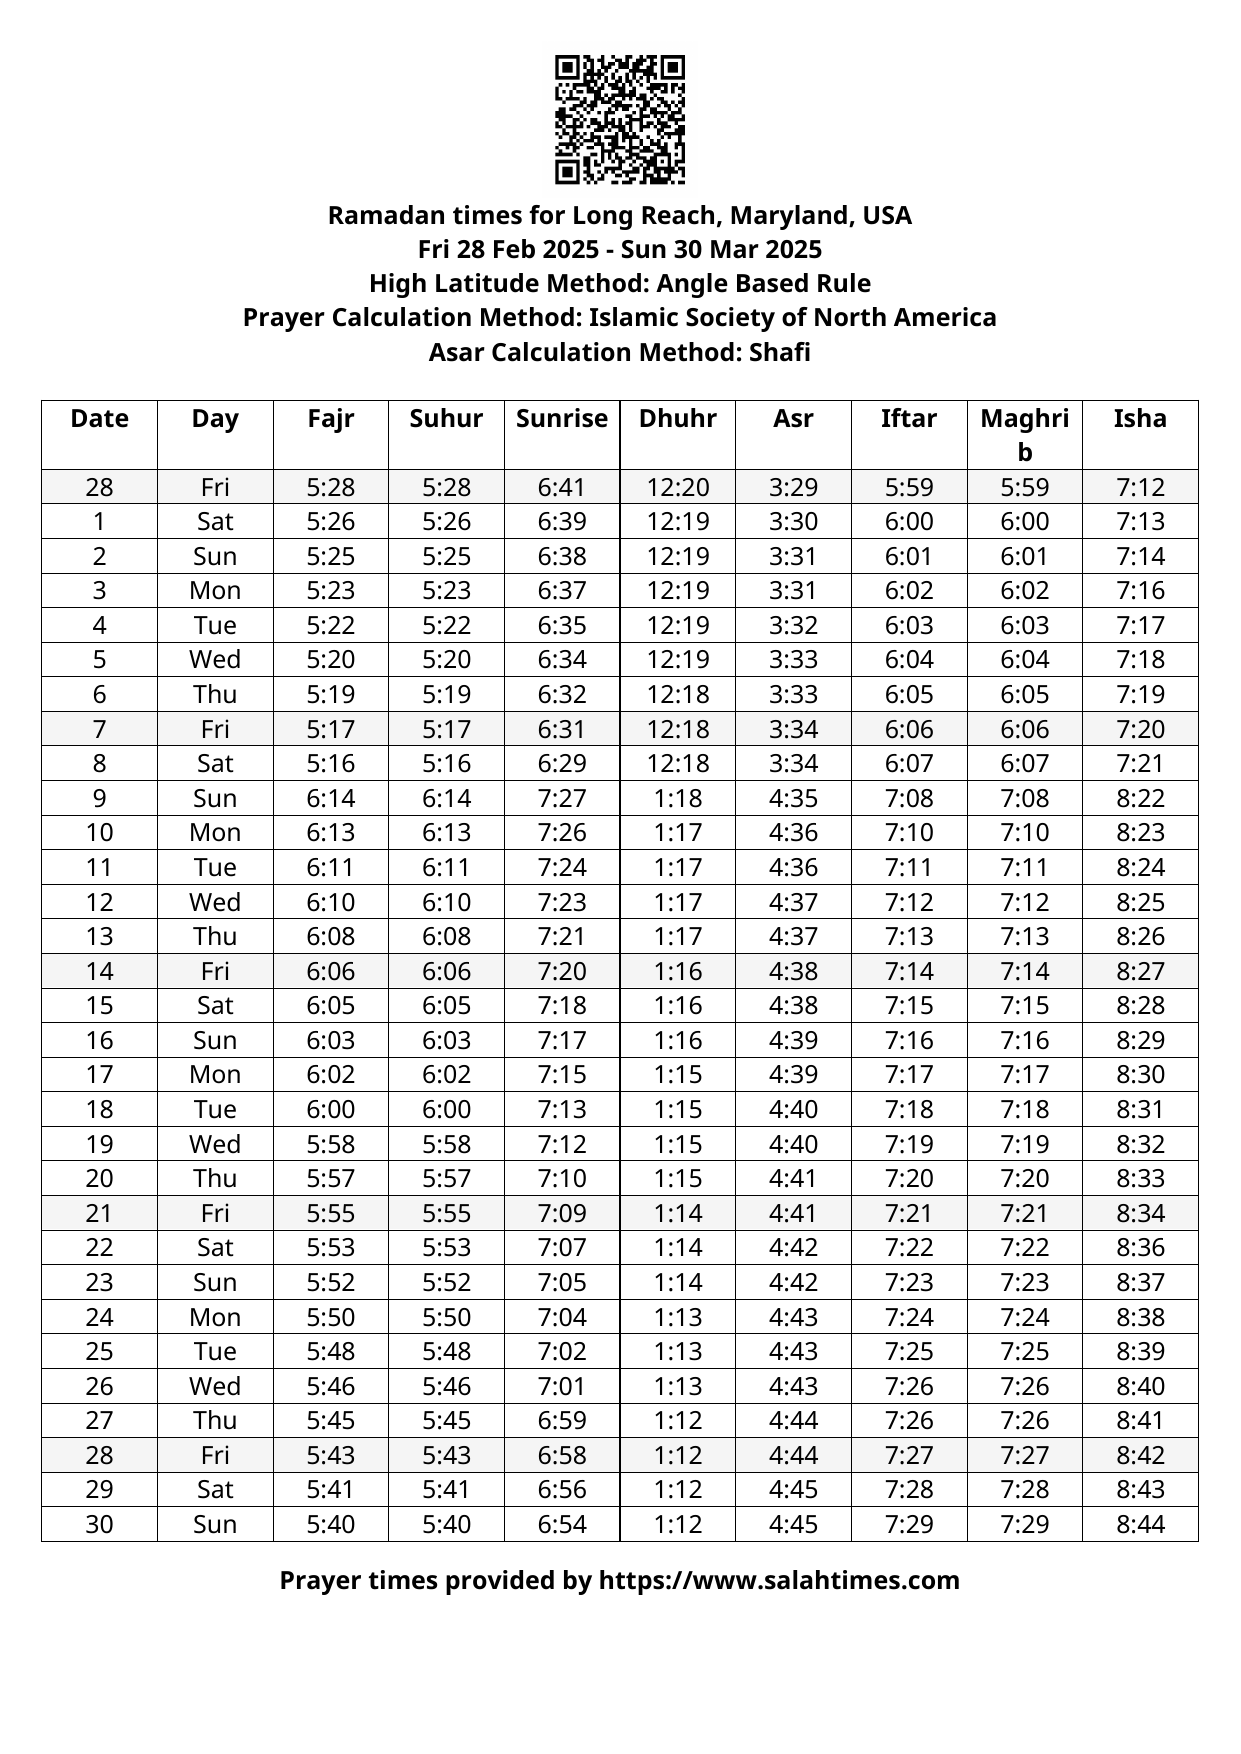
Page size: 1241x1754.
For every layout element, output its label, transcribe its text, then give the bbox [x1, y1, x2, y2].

table_cell 4:36 [736, 850, 851, 884]
table_cell 8:34 [1083, 1196, 1198, 1229]
table_cell 6:05 [389, 989, 504, 1022]
table_cell 4:42 [736, 1265, 851, 1299]
table_cell 6:02 [852, 574, 967, 607]
table_cell 7:10 [968, 816, 1082, 849]
table_cell 8:43 [1083, 1473, 1198, 1506]
table_cell 8 [42, 746, 157, 780]
table_cell 3:29 [736, 470, 851, 503]
table_header Isha [1083, 401, 1198, 469]
table_cell 1:13 [621, 1300, 735, 1333]
table_cell 28 [42, 470, 157, 503]
table_cell 5:17 [389, 712, 504, 745]
table_cell 5:57 [274, 1161, 388, 1195]
table_cell Mon [158, 816, 273, 849]
table_cell 5:19 [389, 677, 504, 711]
table_cell 8:37 [1083, 1265, 1198, 1299]
table_cell 5:41 [389, 1473, 504, 1506]
table_cell 7:23 [968, 1265, 1082, 1299]
table_cell 7:28 [852, 1473, 967, 1506]
table_cell Wed [158, 643, 273, 676]
table_cell 7:17 [968, 1058, 1082, 1091]
table_cell 5:57 [389, 1161, 504, 1195]
table_cell 6:56 [505, 1473, 619, 1506]
table_cell 12:19 [621, 608, 735, 642]
table_cell 7:15 [505, 1058, 619, 1091]
table_cell Fri [158, 470, 273, 503]
table_cell 7:05 [505, 1265, 619, 1299]
table_cell 3:31 [736, 539, 851, 572]
table_cell 7:26 [852, 1369, 967, 1402]
table_cell Sat [158, 989, 273, 1022]
table_cell 6:02 [274, 1058, 388, 1091]
table_cell 6:06 [274, 954, 388, 987]
table_cell 6:29 [505, 746, 619, 780]
table_cell 14 [42, 954, 157, 987]
table_cell 9 [42, 781, 157, 814]
table_cell 7:18 [1083, 643, 1198, 676]
table_cell 6:07 [968, 746, 1082, 780]
table_cell 5:19 [274, 677, 388, 711]
table_cell 5:41 [274, 1473, 388, 1506]
table_cell 1:13 [621, 1334, 735, 1368]
table_cell 28 [42, 1438, 157, 1472]
table_cell 6 [42, 677, 157, 711]
table_cell 5:50 [274, 1300, 388, 1333]
table_cell 8:31 [1083, 1092, 1198, 1126]
table_cell 7:12 [1083, 470, 1198, 503]
table_cell 23 [42, 1265, 157, 1299]
table_cell 4:36 [736, 816, 851, 849]
table_header Date [42, 401, 157, 469]
table_cell 7:10 [505, 1161, 619, 1195]
table_header Suhur [389, 401, 504, 469]
table_cell 1:18 [621, 781, 735, 814]
table_cell 4:37 [736, 919, 851, 953]
table_cell 4:40 [736, 1127, 851, 1160]
table_cell 5:26 [274, 504, 388, 538]
table_cell 6:00 [274, 1092, 388, 1126]
table_cell 7:24 [505, 850, 619, 884]
table_cell 6:13 [274, 816, 388, 849]
table_cell 1 [42, 504, 157, 538]
table_cell 6:13 [389, 816, 504, 849]
table_cell 7:27 [968, 1438, 1082, 1472]
table_cell 12:18 [621, 712, 735, 745]
table_cell 7:23 [852, 1265, 967, 1299]
table_cell 1:15 [621, 1092, 735, 1126]
table_cell Wed [158, 1369, 273, 1402]
table_cell 4:43 [736, 1369, 851, 1402]
table_cell 7:12 [505, 1127, 619, 1160]
table_cell 6:07 [852, 746, 967, 780]
table_cell 6:05 [968, 677, 1082, 711]
text Prayer Calculation Method: Islamic Society of North America [42, 300, 1198, 334]
table_cell 4:45 [736, 1473, 851, 1506]
table_cell 7:29 [852, 1507, 967, 1541]
table_cell 1:14 [621, 1265, 735, 1299]
table_cell 5:52 [274, 1265, 388, 1299]
table_cell 22 [42, 1231, 157, 1264]
text Ramadan times for Long Reach, Maryland, USA [42, 198, 1198, 232]
table_cell 1:16 [621, 1023, 735, 1057]
table_cell 7:26 [852, 1404, 967, 1437]
table_cell 6:10 [274, 885, 388, 918]
table_cell 17 [42, 1058, 157, 1091]
table_cell 1:15 [621, 1127, 735, 1160]
table_cell 5:23 [389, 574, 504, 607]
table_cell Fri [158, 1196, 273, 1229]
table_cell 24 [42, 1300, 157, 1333]
table_cell 7:12 [852, 885, 967, 918]
table_cell 7:16 [852, 1023, 967, 1057]
table_cell 7:26 [968, 1404, 1082, 1437]
table_cell 7:29 [968, 1507, 1082, 1541]
table_cell 6:39 [505, 504, 619, 538]
table_cell 4:43 [736, 1300, 851, 1333]
table_cell 6:58 [505, 1438, 619, 1472]
table_cell 12 [42, 885, 157, 918]
table_cell 4:44 [736, 1404, 851, 1437]
table_cell 12:19 [621, 504, 735, 538]
table_cell 20 [42, 1161, 157, 1195]
table_cell 12:19 [621, 574, 735, 607]
table_cell 6:05 [852, 677, 967, 711]
table_cell 7:21 [1083, 746, 1198, 780]
table_cell 8:27 [1083, 954, 1198, 987]
table_cell 25 [42, 1334, 157, 1368]
table_cell Sat [158, 504, 273, 538]
table_cell 7:16 [968, 1023, 1082, 1057]
table_cell 7:26 [505, 816, 619, 849]
table_cell 7:07 [505, 1231, 619, 1264]
table_cell 21 [42, 1196, 157, 1229]
table_cell 6:03 [968, 608, 1082, 642]
table_cell 30 [42, 1507, 157, 1541]
table_cell 7:24 [968, 1300, 1082, 1333]
table_header Fajr [274, 401, 388, 469]
table_cell 7:02 [505, 1334, 619, 1368]
table_cell 7:20 [852, 1161, 967, 1195]
table_cell 1:12 [621, 1507, 735, 1541]
table_cell 5:40 [389, 1507, 504, 1541]
table_cell 8:38 [1083, 1300, 1198, 1333]
table_cell 7:22 [968, 1231, 1082, 1264]
table_cell 29 [42, 1473, 157, 1506]
table_cell 6:41 [505, 470, 619, 503]
table_cell 6:00 [389, 1092, 504, 1126]
table_cell 1:17 [621, 885, 735, 918]
table_cell 8:39 [1083, 1334, 1198, 1368]
table_cell 6:32 [505, 677, 619, 711]
table_cell 16 [42, 1023, 157, 1057]
table_cell 4:41 [736, 1161, 851, 1195]
table_cell Tue [158, 850, 273, 884]
table_cell 27 [42, 1404, 157, 1437]
table_cell 7:17 [852, 1058, 967, 1091]
table_cell 6:01 [852, 539, 967, 572]
table_cell 6:35 [505, 608, 619, 642]
table_cell 8:24 [1083, 850, 1198, 884]
table_cell 8:40 [1083, 1369, 1198, 1402]
text High Latitude Method: Angle Based Rule [42, 266, 1198, 300]
table_cell 5:22 [389, 608, 504, 642]
table_header Sunrise [505, 401, 619, 469]
table_cell 6:03 [389, 1023, 504, 1057]
table_cell 6:02 [968, 574, 1082, 607]
table_cell 8:41 [1083, 1404, 1198, 1437]
table_cell 6:06 [852, 712, 967, 745]
table_cell 3 [42, 574, 157, 607]
table_cell 5:53 [389, 1231, 504, 1264]
table_cell 4:40 [736, 1092, 851, 1126]
table_cell 7:19 [852, 1127, 967, 1160]
table_cell 7:19 [1083, 677, 1198, 711]
table_cell 11 [42, 850, 157, 884]
table_cell 5:20 [389, 643, 504, 676]
table_cell 7:28 [968, 1473, 1082, 1506]
table_cell 8:44 [1083, 1507, 1198, 1541]
table_cell 5:59 [968, 470, 1082, 503]
text Prayer times provided by https://www.salahtimes.com [42, 1563, 1198, 1597]
table_cell 8:23 [1083, 816, 1198, 849]
table_cell 8:42 [1083, 1438, 1198, 1472]
table_cell Sun [158, 539, 273, 572]
table_cell 5:45 [274, 1404, 388, 1437]
table_cell 5:58 [389, 1127, 504, 1160]
table_cell 5:22 [274, 608, 388, 642]
table_cell 6:03 [852, 608, 967, 642]
table_cell 5:58 [274, 1127, 388, 1160]
table_cell 4 [42, 608, 157, 642]
table_cell Tue [158, 1334, 273, 1368]
table_cell 5:25 [274, 539, 388, 572]
table_cell Sat [158, 746, 273, 780]
table_cell 4:39 [736, 1023, 851, 1057]
table_cell 6:59 [505, 1404, 619, 1437]
table_cell 8:26 [1083, 919, 1198, 953]
table_cell 7:13 [1083, 504, 1198, 538]
table_cell 5:28 [274, 470, 388, 503]
table_cell 5:48 [274, 1334, 388, 1368]
table_cell 1:14 [621, 1196, 735, 1229]
table_cell 5:50 [389, 1300, 504, 1333]
table_cell 1:14 [621, 1231, 735, 1264]
table_cell 4:38 [736, 954, 851, 987]
text Asar Calculation Method: Shafi [42, 334, 1198, 368]
table_cell 7:27 [852, 1438, 967, 1472]
table_cell 4:42 [736, 1231, 851, 1264]
table_cell 8:36 [1083, 1231, 1198, 1264]
table_cell 5:43 [389, 1438, 504, 1472]
table_cell Fri [158, 954, 273, 987]
table_cell 7:20 [1083, 712, 1198, 745]
table_cell 6:10 [389, 885, 504, 918]
table_cell 7:23 [505, 885, 619, 918]
table_cell 7 [42, 712, 157, 745]
table_cell 7:15 [968, 989, 1082, 1022]
table_cell 7:11 [852, 850, 967, 884]
table_cell 7:20 [968, 1161, 1082, 1195]
table_cell 6:00 [852, 504, 967, 538]
table_cell 5:28 [389, 470, 504, 503]
table_cell 3:34 [736, 712, 851, 745]
table_cell 3:33 [736, 643, 851, 676]
table_cell 12:18 [621, 677, 735, 711]
table_cell 7:13 [968, 919, 1082, 953]
table_cell 7:20 [505, 954, 619, 987]
table_cell 1:12 [621, 1438, 735, 1472]
table_cell 8:30 [1083, 1058, 1198, 1091]
table_cell 7:01 [505, 1369, 619, 1402]
table_cell 5 [42, 643, 157, 676]
table_cell 6:54 [505, 1507, 619, 1541]
table_cell 7:13 [852, 919, 967, 953]
table_cell 7:13 [505, 1092, 619, 1126]
table_cell 6:01 [968, 539, 1082, 572]
table_cell 5:16 [389, 746, 504, 780]
table_cell 6:08 [389, 919, 504, 953]
table_cell 18 [42, 1092, 157, 1126]
table_cell 1:12 [621, 1404, 735, 1437]
table_cell 5:52 [389, 1265, 504, 1299]
table_cell 5:55 [274, 1196, 388, 1229]
table_cell 7:21 [968, 1196, 1082, 1229]
table_cell 6:06 [968, 712, 1082, 745]
table_cell 6:31 [505, 712, 619, 745]
table_cell 5:45 [389, 1404, 504, 1437]
table_cell 3:32 [736, 608, 851, 642]
table_cell 5:25 [389, 539, 504, 572]
table_cell 1:13 [621, 1369, 735, 1402]
table_cell 10 [42, 816, 157, 849]
picture [542, 41, 699, 198]
table_cell 7:12 [968, 885, 1082, 918]
table_cell 7:15 [852, 989, 967, 1022]
table_cell 7:17 [1083, 608, 1198, 642]
table_cell 1:15 [621, 1161, 735, 1195]
table_cell 5:48 [389, 1334, 504, 1368]
table_cell 1:12 [621, 1473, 735, 1506]
table_cell 4:39 [736, 1058, 851, 1091]
table_cell 12:19 [621, 643, 735, 676]
table_cell 6:34 [505, 643, 619, 676]
table_cell 26 [42, 1369, 157, 1402]
table_cell 7:17 [505, 1023, 619, 1057]
table_cell 8:28 [1083, 989, 1198, 1022]
table_cell Fri [158, 712, 273, 745]
table_cell 6:11 [274, 850, 388, 884]
table_cell 5:40 [274, 1507, 388, 1541]
table_cell 13 [42, 919, 157, 953]
table_cell 15 [42, 989, 157, 1022]
table_header Maghrib [968, 401, 1082, 469]
table_cell 4:44 [736, 1438, 851, 1472]
table_cell 6:14 [274, 781, 388, 814]
table_cell 5:55 [389, 1196, 504, 1229]
table_cell 4:45 [736, 1507, 851, 1541]
table_cell 7:25 [968, 1334, 1082, 1368]
table_cell 7:10 [852, 816, 967, 849]
table_cell 3:31 [736, 574, 851, 607]
table_cell 7:27 [505, 781, 619, 814]
table_cell 7:26 [968, 1369, 1082, 1402]
table_cell 8:22 [1083, 781, 1198, 814]
table_cell 12:19 [621, 539, 735, 572]
table_cell Fri [158, 1438, 273, 1472]
table_cell 1:15 [621, 1058, 735, 1091]
table_cell 7:08 [968, 781, 1082, 814]
table_cell 7:21 [505, 919, 619, 953]
text Fri 28 Feb 2025 - Sun 30 Mar 2025 [42, 232, 1198, 266]
table_cell Thu [158, 677, 273, 711]
table_cell Sun [158, 1507, 273, 1541]
table_cell 5:16 [274, 746, 388, 780]
table_cell 5:20 [274, 643, 388, 676]
table_cell Thu [158, 1404, 273, 1437]
table_cell 6:08 [274, 919, 388, 953]
table_cell 4:41 [736, 1196, 851, 1229]
table_cell 1:17 [621, 919, 735, 953]
table_cell 12:20 [621, 470, 735, 503]
table_cell 5:46 [274, 1369, 388, 1402]
table_cell 6:38 [505, 539, 619, 572]
table_cell Sun [158, 1023, 273, 1057]
table_cell 5:53 [274, 1231, 388, 1264]
table_cell 1:17 [621, 816, 735, 849]
table_cell 6:37 [505, 574, 619, 607]
table_cell 4:38 [736, 989, 851, 1022]
table_cell 8:25 [1083, 885, 1198, 918]
table_cell 6:04 [852, 643, 967, 676]
table_cell 7:21 [852, 1196, 967, 1229]
table_cell 7:16 [1083, 574, 1198, 607]
table_cell 7:04 [505, 1300, 619, 1333]
table_cell Thu [158, 919, 273, 953]
table_cell Sun [158, 1265, 273, 1299]
table_cell 7:14 [968, 954, 1082, 987]
table_cell Tue [158, 608, 273, 642]
table_cell 4:35 [736, 781, 851, 814]
table_cell 5:43 [274, 1438, 388, 1472]
table_cell 6:02 [389, 1058, 504, 1091]
table_cell 6:11 [389, 850, 504, 884]
table_cell 6:05 [274, 989, 388, 1022]
table_cell 7:18 [968, 1092, 1082, 1126]
table_cell Mon [158, 1300, 273, 1333]
table_cell 7:14 [1083, 539, 1198, 572]
table_cell 5:26 [389, 504, 504, 538]
table_cell Wed [158, 1127, 273, 1160]
table_cell 8:33 [1083, 1161, 1198, 1195]
table_cell 3:30 [736, 504, 851, 538]
table_cell Sat [158, 1473, 273, 1506]
table_cell 5:23 [274, 574, 388, 607]
table_header Day [158, 401, 273, 469]
table_cell 8:29 [1083, 1023, 1198, 1057]
table_cell 1:17 [621, 850, 735, 884]
table_cell Thu [158, 1161, 273, 1195]
table_cell 6:00 [968, 504, 1082, 538]
table_cell 1:16 [621, 954, 735, 987]
table_cell Mon [158, 574, 273, 607]
table_cell 8:32 [1083, 1127, 1198, 1160]
table_cell 3:34 [736, 746, 851, 780]
table_cell 3:33 [736, 677, 851, 711]
table_header Iftar [852, 401, 967, 469]
table_cell 7:24 [852, 1300, 967, 1333]
table_cell 1:16 [621, 989, 735, 1022]
table_cell 6:14 [389, 781, 504, 814]
table_cell 5:46 [389, 1369, 504, 1402]
table_cell 7:19 [968, 1127, 1082, 1160]
table_cell 5:17 [274, 712, 388, 745]
table_cell 6:06 [389, 954, 504, 987]
table_header Asr [736, 401, 851, 469]
table_cell 6:03 [274, 1023, 388, 1057]
table_cell 12:18 [621, 746, 735, 780]
table_cell 7:18 [852, 1092, 967, 1126]
table_cell 7:22 [852, 1231, 967, 1264]
table_cell Tue [158, 1092, 273, 1126]
table_cell Sat [158, 1231, 273, 1264]
table_cell Mon [158, 1058, 273, 1091]
table_cell 6:04 [968, 643, 1082, 676]
table_cell 7:08 [852, 781, 967, 814]
table_cell Sun [158, 781, 273, 814]
table_header Dhuhr [621, 401, 735, 469]
table_cell 5:59 [852, 470, 967, 503]
table_cell 2 [42, 539, 157, 572]
table_cell 7:25 [852, 1334, 967, 1368]
table_cell 7:09 [505, 1196, 619, 1229]
table_cell 7:18 [505, 989, 619, 1022]
table_cell 7:11 [968, 850, 1082, 884]
table_cell 7:14 [852, 954, 967, 987]
table_cell 19 [42, 1127, 157, 1160]
table_cell 4:37 [736, 885, 851, 918]
table_cell Wed [158, 885, 273, 918]
table_cell 4:43 [736, 1334, 851, 1368]
